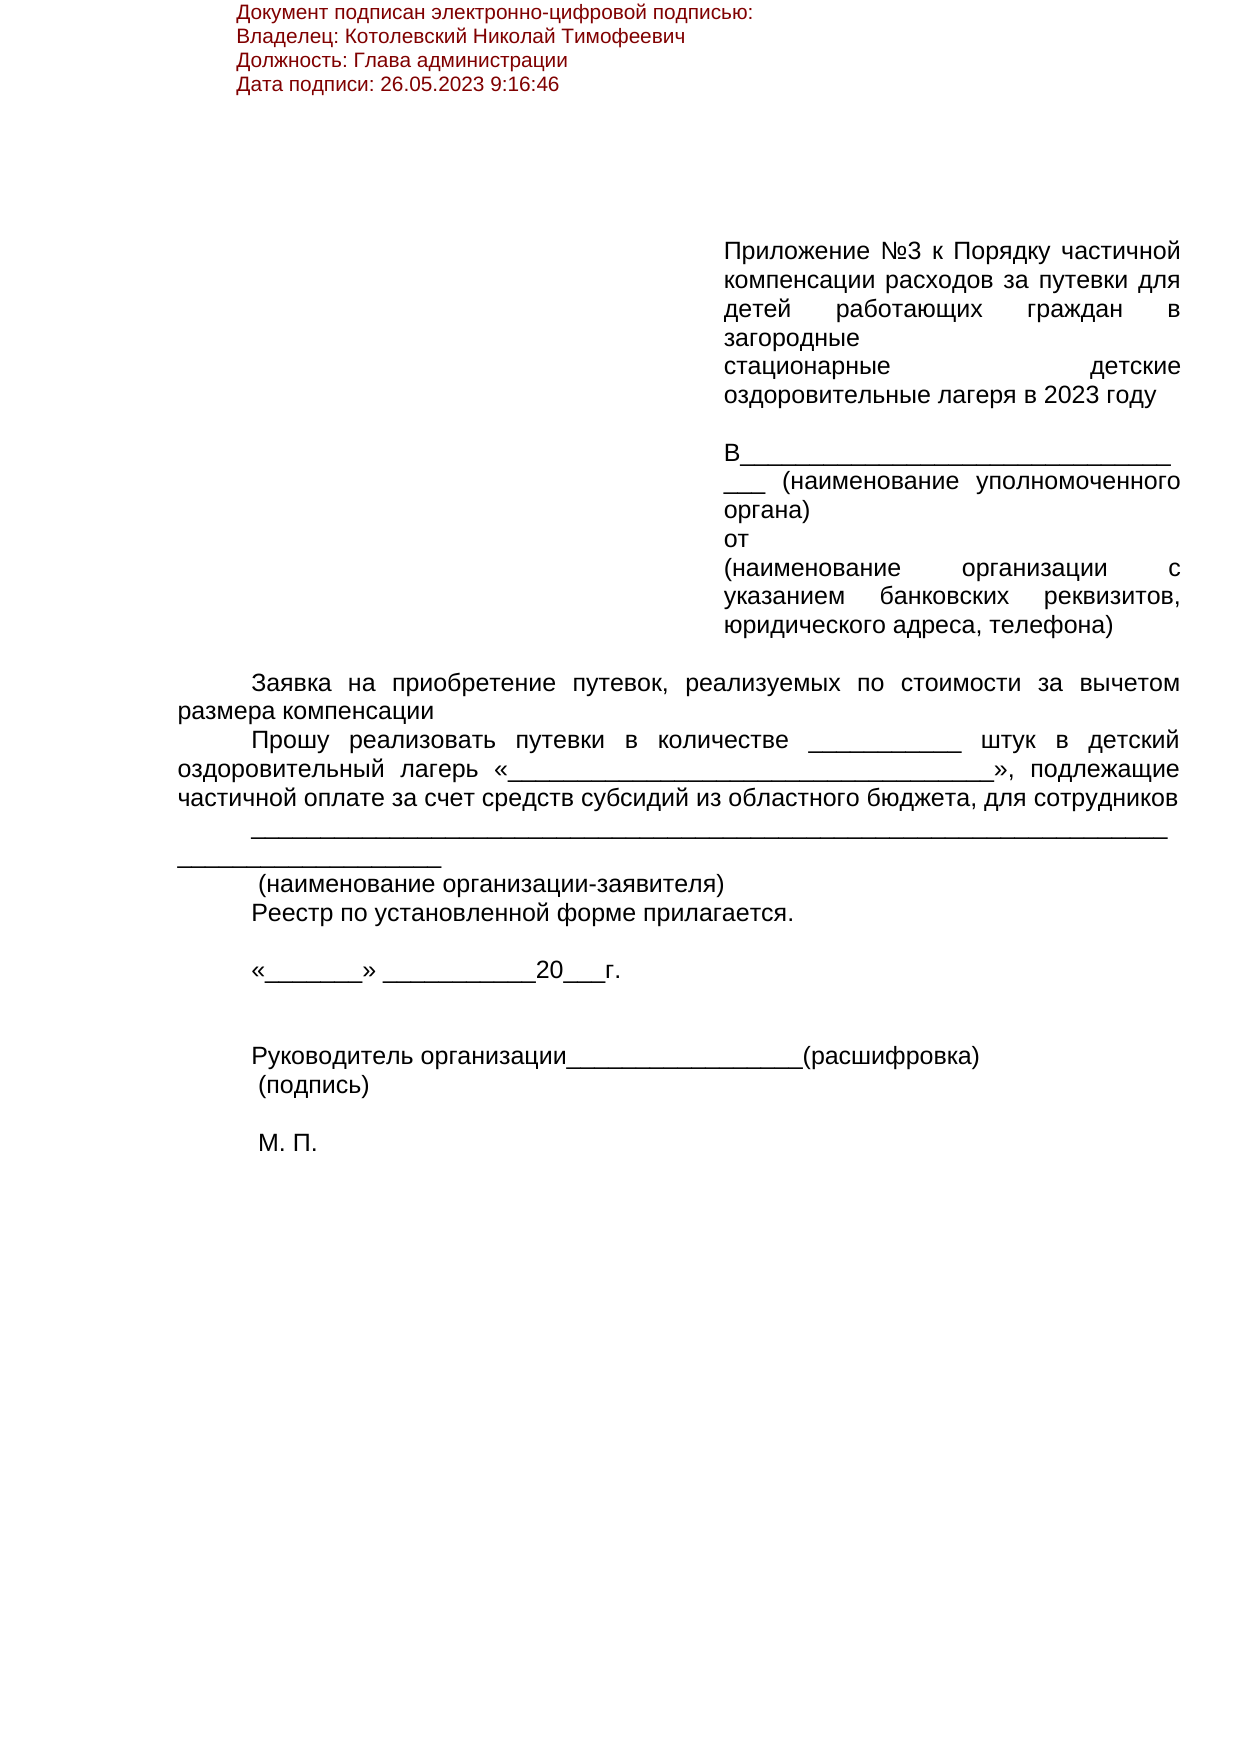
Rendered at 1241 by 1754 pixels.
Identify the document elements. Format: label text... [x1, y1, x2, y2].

text «_______» ___________20___г. [177, 955, 1181, 984]
text Заявка на приобретение путевок, реализуемых по стоимости за вычетом размера компенсации [177, 667, 1181, 725]
text М. П. [177, 1127, 1181, 1156]
text _____________________________________________________________________________________ [177, 811, 1181, 869]
text (подпись) [177, 1070, 1181, 1099]
text В__________________________________ (наименование уполномоченного органа) [723, 437, 1181, 524]
text Прошу реализовать путевки в количестве ___________ штук в детский оздоровительный лагерь «___________________________________», подлежащие частичной оплате за счет средств субсидий из областного бюджета, для сотрудников [177, 725, 1181, 811]
text стационарные детские оздоровительные лагеря в 2023 году [723, 351, 1181, 409]
text (наименование организации-заявителя) [177, 869, 1181, 897]
text (наименование организации с указанием банковских реквизитов, юридического адреса, телефона) [723, 552, 1181, 639]
text от [723, 524, 1181, 552]
text Приложение №3 к Порядку частичной компенсации расходов за путевки для детей работающих граждан в загородные [723, 236, 1181, 351]
text Реестр по установленной форме прилагается. [177, 897, 1181, 926]
text Руководитель организации_________________(расшифровка) [177, 1041, 1181, 1070]
